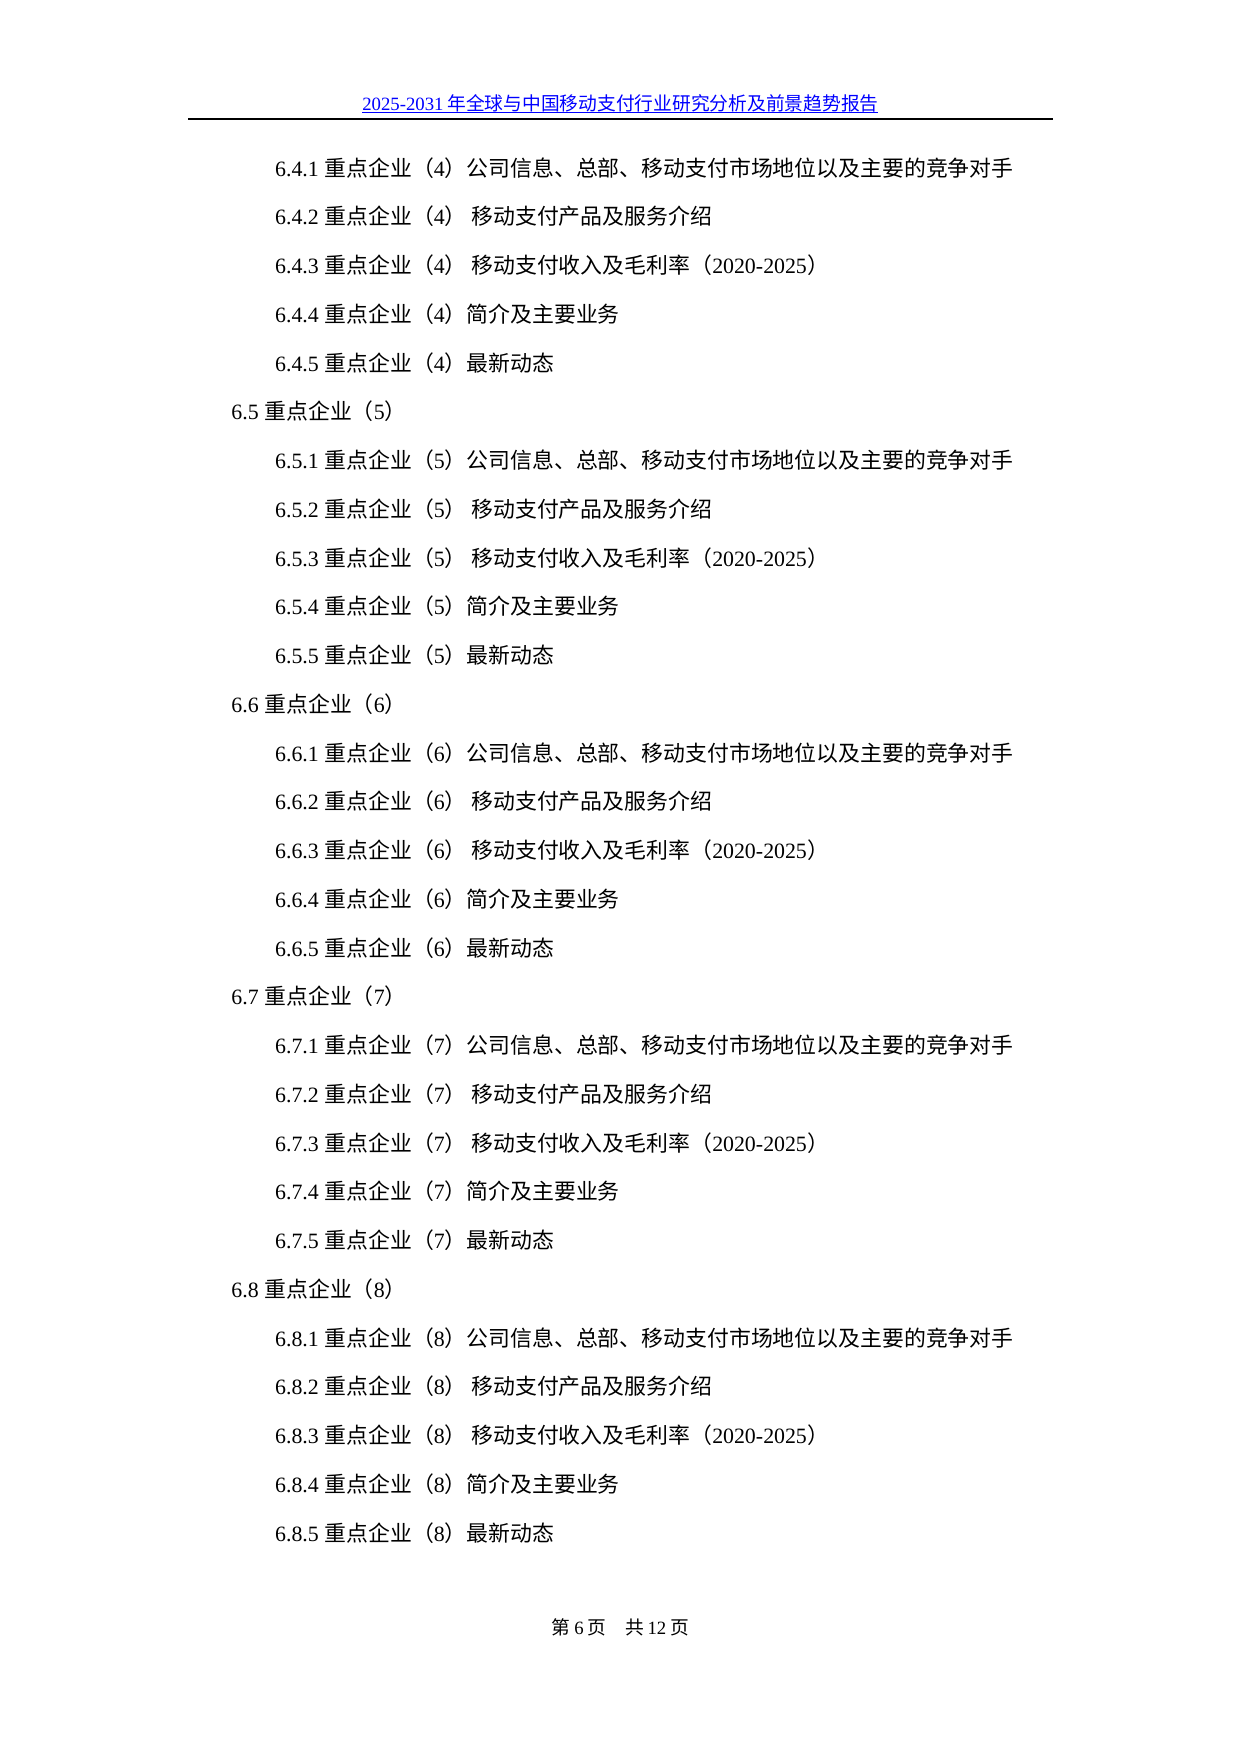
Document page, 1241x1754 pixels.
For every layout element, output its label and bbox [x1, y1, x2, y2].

text [187, 150, 1053, 1548]
